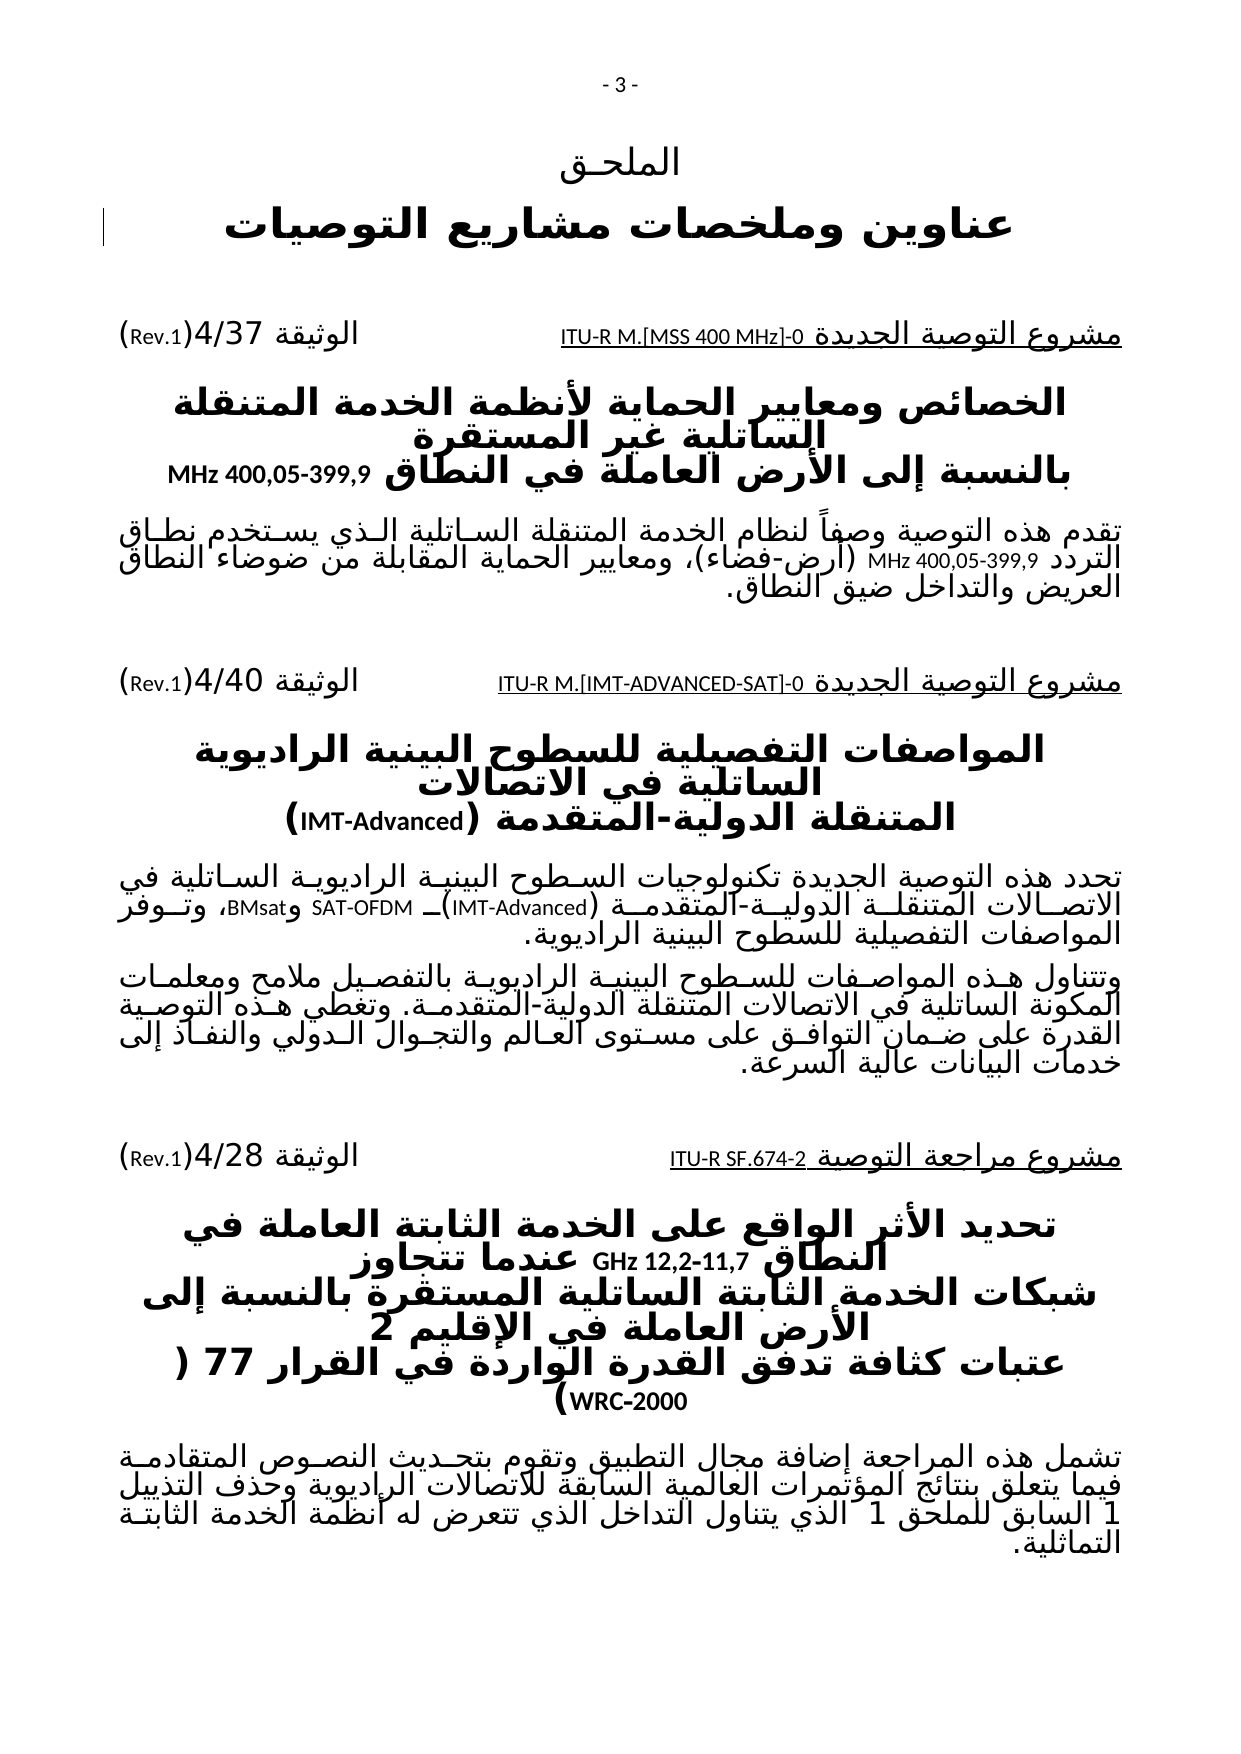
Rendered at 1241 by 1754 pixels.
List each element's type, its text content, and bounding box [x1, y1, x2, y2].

text تشمل هذه المراجعة إضافة مجال التطبيق وتقوم بتحديث النصوص المتقادمة فيما يتعلق بنتائج المؤتمرات العالمية السابقة للاتصالات الراديوية وحذف التذييل 1 السابق للملحق 1 الذي يتناول التداخل الذي تتعرض له أنظمة الخدمة الثابتة التماثلية. [118, 1444, 1122, 1561]
text تقدم هذه التوصية وصفاً لنظام الخدمة المتنقلة الساتلية الذي يستخدم نطاق التردد MHz 400,05-399,9 (أرض-فضاء)، ومعايير الحماية المقابلة من ضوضاء النطاق العريض والتداخل ضيق النطاق. [118, 518, 1122, 605]
text ال‍ملحـق [118, 148, 630, 183]
text مشروع التوصية الجديدة ITU-R M.[MSS 400 MHz]-0 الوثيقة 4/37(Rev.1) [334, 321, 1002, 350]
text وتتناول هذه المواصفات للسطوح البينية الراديوية بالتفصيل ملامح ومعلمات المكونة الساتلية في الاتصالات المتنقلة الدوليةالمتقدمة. وتغطي هذه التوصية القدرة على ضمان التوافق على مستوى العالم والتجوال الدولي والنفاذ إلى خدمات البيانات عالية السرعة. [118, 964, 1122, 1081]
title الخصائص ومعايير الحماية لأنظمة الخدمة المتنقلة الساتلية غير المستقرة بالنسبة إلى الأرض العاملة في النطاق MHz 400,05-399,9 [118, 388, 1122, 493]
text مشروع التوصية الجديدة ITU-R M.[MSS 400 MHz]-0 الوثيقة 4/37(Rev.1) [118, 321, 345, 350]
text مشروع التوصية الجديدة ITU-R M.[IMT-ADVANCED-SAT]-0 الوثيقة 4/40(Rev.1) [334, 668, 1002, 697]
text مشروع مراجعة التوصية ITU-R SF.674-2 الوثيقة 4/28(Rev.1) [334, 1143, 898, 1172]
text مشروع التوصية الجديدة ITU-R M.[IMT-ADVANCED-SAT]-0 الوثيقة 4/40(Rev.1) [118, 668, 345, 697]
text مشروع مراجعة التوصية ITU-R SF.674-2 الوثيقة 4/28(Rev.1) [881, 1143, 1122, 1168]
text ال‍ملحـق [578, 148, 1122, 183]
title عناوين وملخصات مشاريع التوصيات [118, 208, 402, 246]
title المواصفات التفصيلية للسطوح البينية الراديوية الساتلية في الاتصالات المتنقلة الدولية-المتقدمة (IMT-Advanced) [118, 734, 1122, 839]
title عناوين وملخصات مشاريع التوصيات [369, 208, 1122, 246]
title تحديد الأثر الواقع على الخدمة الثابتة العاملة في النطاق GHz 12,211,7 عندما تتجاوز شبكات الخدمة الثابتة الساتلية المستقرة بالنسبة إلى الأرض العاملة في الإقليم 2 عتبات كثافة تدفق القدرة الواردة في القرار 77 (WRC2000) [118, 1210, 1122, 1419]
text تحدد هذه التوصية الجديدة تكنولوجيات السطوح البينية الراديوية الساتلية في الاتصالات المتنقلة الدولية-المتقدمة (IMT-Advanced) SAT-OFDM وBMsat، وتوفر المواصفات التفصيلية للسطوح البينية الراديوية. [118, 864, 1122, 952]
text مشروع مراجعة التوصية ITU-R SF.674-2 الوثيقة 4/28(Rev.1) [118, 1143, 345, 1172]
